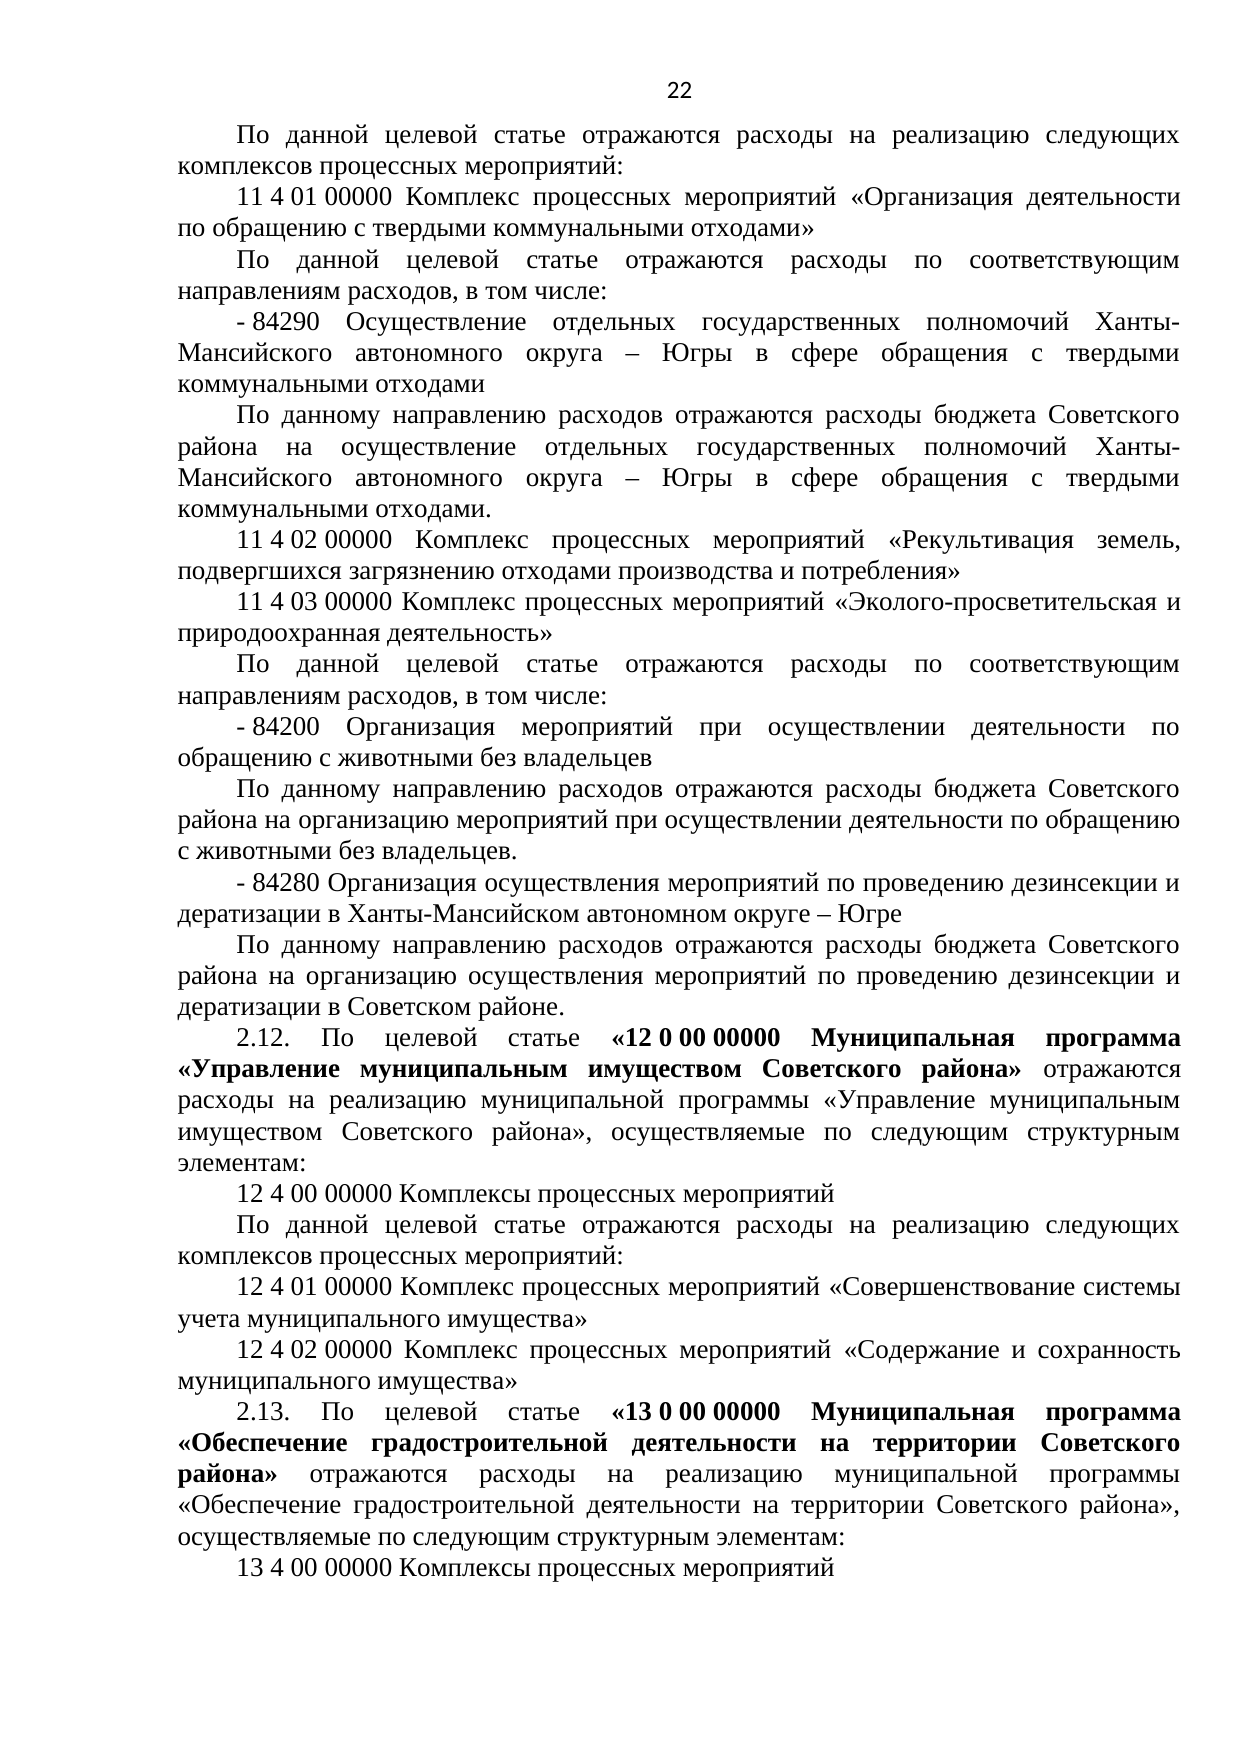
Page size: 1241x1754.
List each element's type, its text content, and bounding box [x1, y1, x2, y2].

text 13 4 00 00000 Комплексы процессных мероприятий [177, 1551, 1181, 1582]
text По данной целевой статье отражаются расходы на реализацию следующих комплексов процессных мероприятий: [177, 1208, 1181, 1271]
text По данной целевой статье отражаются расходы по соответствующим направлениям расходов, в том числе: [177, 243, 1181, 305]
text 12 4 02 00000 Комплекс процессных мероприятий «Содержание и сохранность муниципального имущества» [177, 1333, 1181, 1395]
text 11 4 03 00000 Комплекс процессных мероприятий «Эколого-просветительская и природоохранная деятельность» [177, 585, 1181, 648]
text 2.12. По целевой статье «12 0 00 00000 Муниципальная программа «Управление муниципальным имуществом Советского района» отражаются расходы на реализацию муниципальной программы «Управление муниципальным имуществом Советского района», осуществляемые по следующим структурным элементам: [177, 1021, 1181, 1177]
text - 84280 Организация осуществления мероприятий по проведению дезинсекции и дератизации в Ханты-Мансийском автономном округе – Югре [177, 866, 1181, 928]
text По данной целевой статье отражаются расходы по соответствующим направлениям расходов, в том числе: [177, 648, 1181, 710]
text - 84200 Организация мероприятий при осуществлении деятельности по обращению с животными без владельцев [177, 710, 1181, 772]
text По данной целевой статье отражаются расходы на реализацию следующих комплексов процессных мероприятий: [177, 118, 1181, 180]
text По данному направлению расходов отражаются расходы бюджета Советского района на осуществление отдельных государственных полномочий Ханты-Мансийского автономного округа – Югры в сфере обращения с твердыми коммунальными отходами. [177, 398, 1181, 523]
text 12 4 01 00000 Комплекс процессных мероприятий «Совершенствование системы учета муниципального имущества» [177, 1271, 1181, 1333]
text 12 4 00 00000 Комплексы процессных мероприятий [177, 1177, 1181, 1208]
text По данному направлению расходов отражаются расходы бюджета Советского района на организацию мероприятий при осуществлении деятельности по обращению с животными без владельцев. [177, 772, 1181, 866]
text 11 4 02 00000 Комплекс процессных мероприятий «Рекультивация земель, подвергшихся загрязнению отходами производства и потребления» [177, 523, 1181, 585]
text - 84290 Осуществление отдельных государственных полномочий Ханты-Мансийского автономного округа – Югры в сфере обращения с твердыми коммунальными отходами [177, 305, 1181, 398]
text 11 4 01 00000 Комплекс процессных мероприятий «Организация деятельности по обращению с твердыми коммунальными отходами» [177, 180, 1181, 243]
text 2.13. По целевой статье «13 0 00 00000 Муниципальная программа «Обеспечение градостроительной деятельности на территории Советского района» отражаются расходы на реализацию муниципальной программы «Обеспечение градостроительной деятельности на территории Советского района», осуществляемые по следующим структурным элементам: [177, 1395, 1181, 1551]
text По данному направлению расходов отражаются расходы бюджета Советского района на организацию осуществления мероприятий по проведению дезинсекции и дератизации в Советском районе. [177, 928, 1181, 1021]
